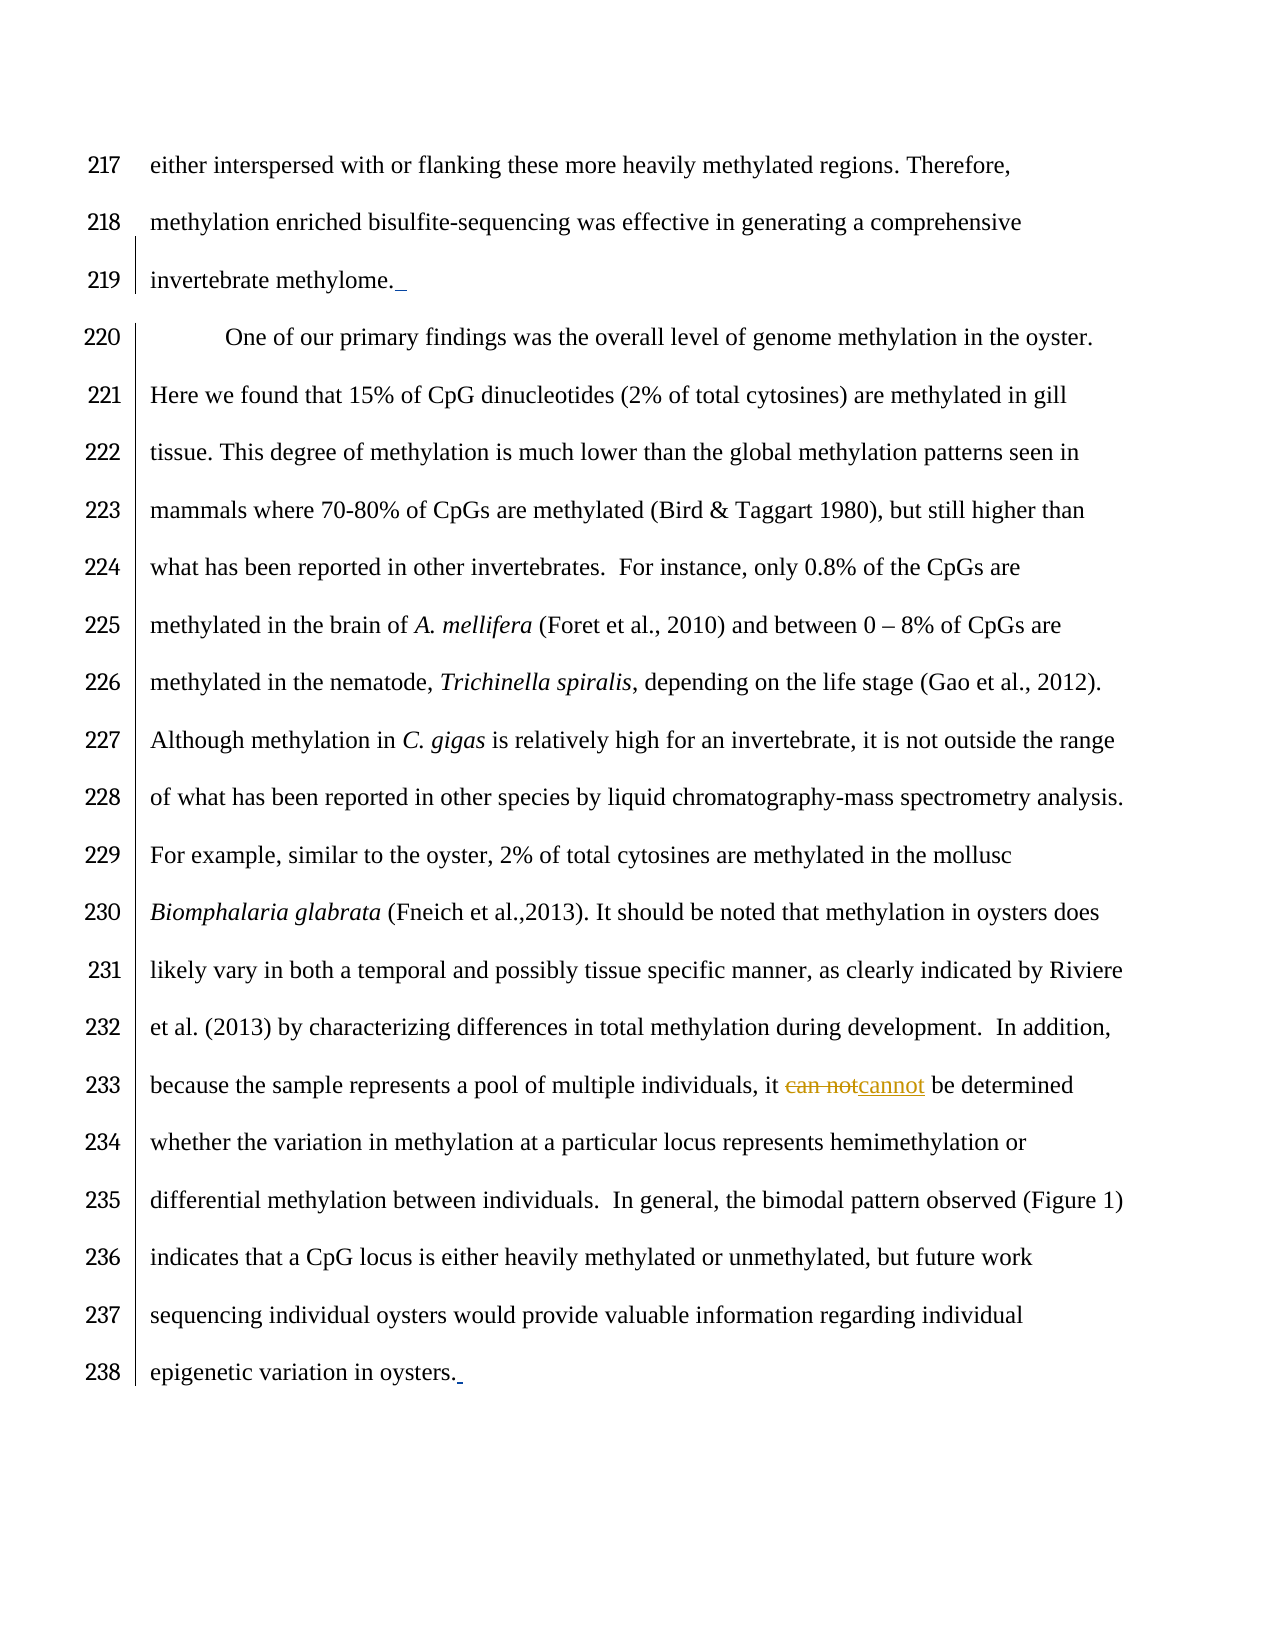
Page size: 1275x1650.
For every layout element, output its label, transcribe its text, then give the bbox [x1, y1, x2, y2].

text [150, 150, 1125, 294]
text One of our primary findings was the overall level of genome methylation in the oyster. Here we found that 15% of CpG dinucleotides (2% of total cytosines) are methylated in gill tissue. This degree of methylation is much lower than the global methylation patterns seen in mammals where 70-80% of CpGs are methylated (Bird & Taggart 1980), but still higher than what has been reported in other invertebrates. For instance, only 0.8% of the CpGs are methylated in the brain of A. mellifera (Foret et al., 2010) and between 0 – 8% of CpGs are methylated in the nematode, Trichinella spiralis, depending on the life stage (Gao et al., 2012). Although methylation in C. gigas is relatively high for an invertebrate, it is not outside the range of what has been reported in other species by liquid chromatography-mass spectrometry analysis. For example, similar to the oyster, 2% of total cytosines are methylated in the mollusc Biomphalaria glabrata (Fneich et al.,2013). It should be noted that methylation in oysters does likely vary in both a temporal and possibly tissue specific manner, as clearly indicated by Riviere et al. (2013) by characterizing differences in total methylation during development. In addition, because the sample represents a pool of multiple individuals, it be determined whether the variation in methylation at a particular locus represents hemimethylation or differential methylation between individuals. In general, the bimodal pattern observed (Figure 1) indicates that a CpG locus is either heavily methylated or unmethylated, but future work sequencing individual oysters would provide valuable information regarding individual epigenetic variation in oysters. [150, 322, 1125, 1386]
